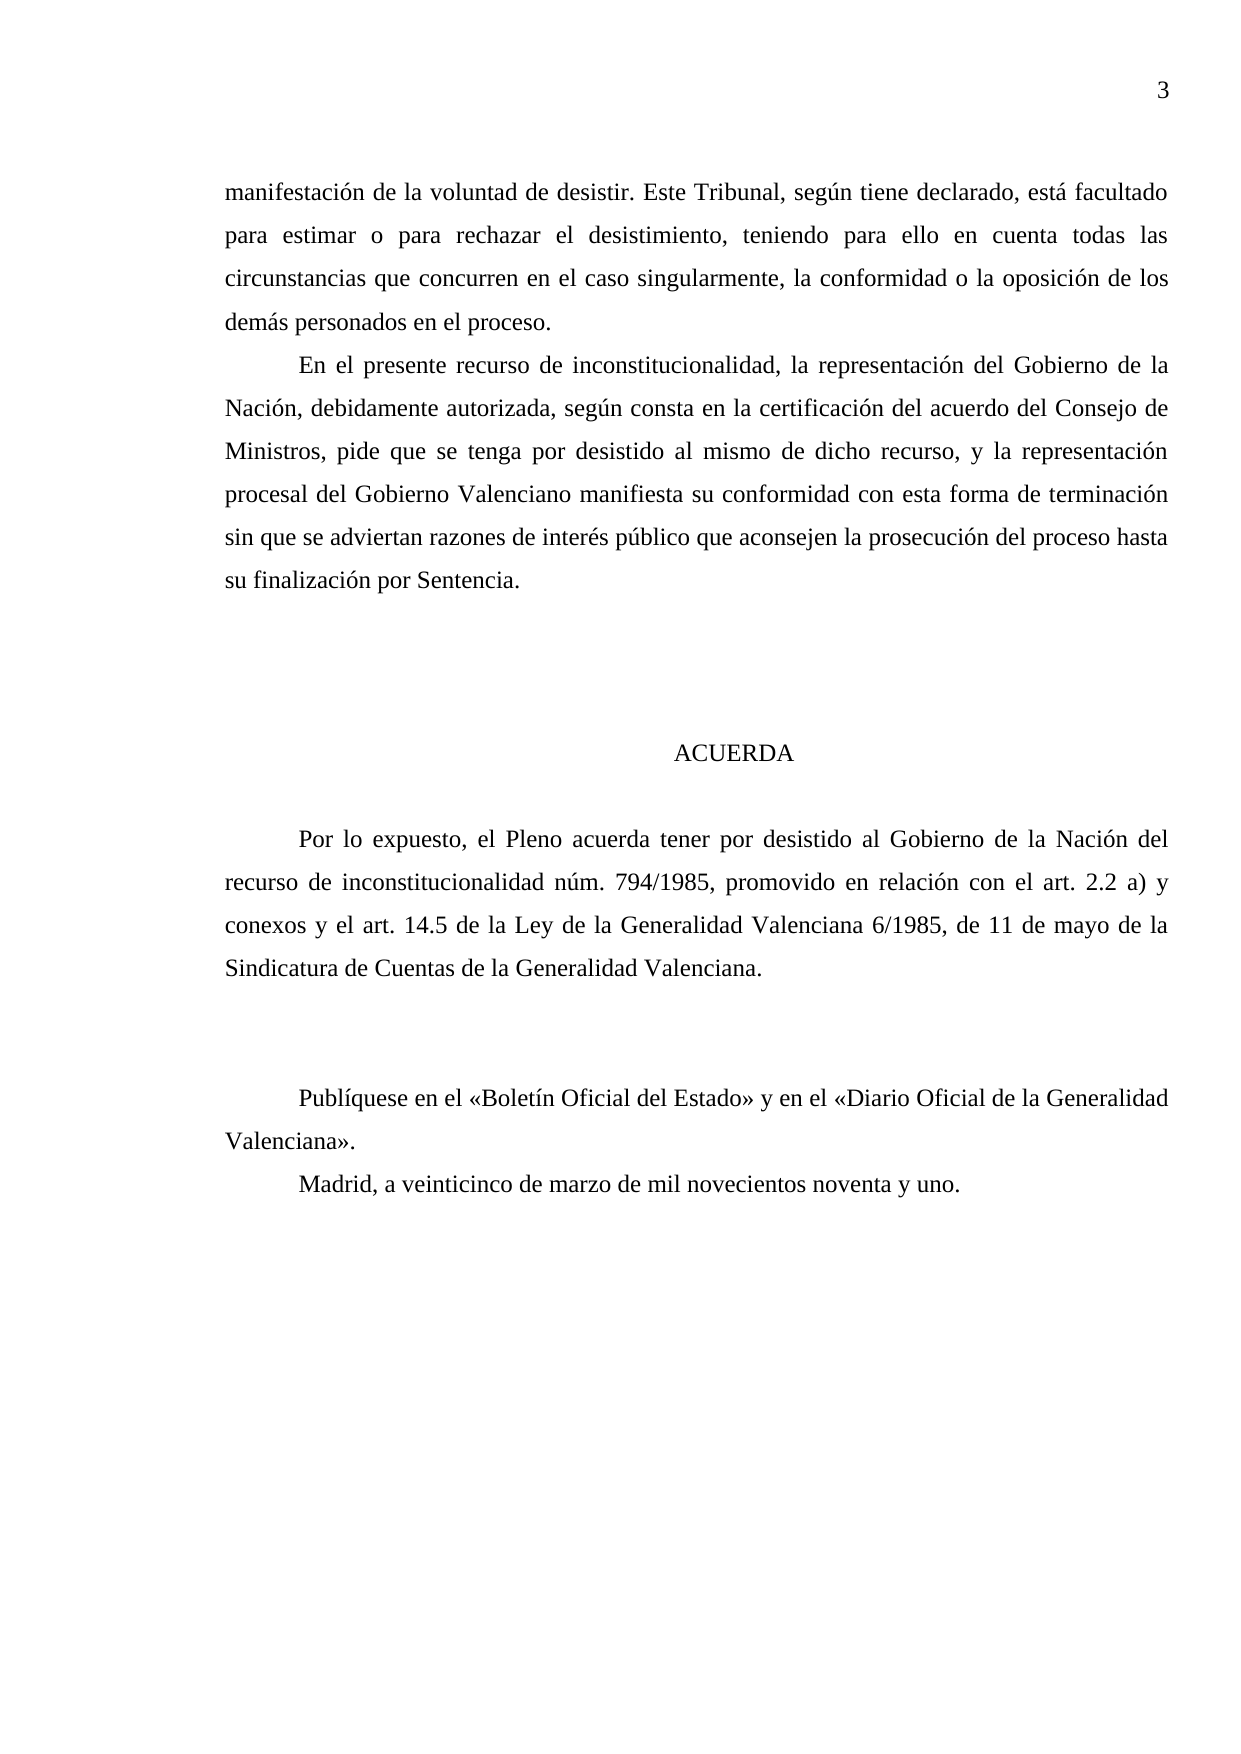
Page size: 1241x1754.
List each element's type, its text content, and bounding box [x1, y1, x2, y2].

text Por lo expuesto, el Pleno acuerda tener por desistido al Gobierno de la Nación del recurso de inconstitucionalidad núm. 794/1985, promovido en relación con el art. 2.2 a) y conexos y el art. 14.5 de la Ley de la Generalidad Valenciana 6/1985, de 11 de mayo de la Sindicatura de Cuentas de la Generalidad Valenciana. [224, 824, 1169, 982]
text ACUERDA [224, 738, 1169, 767]
text Madrid, a veinticinco de marzo de mil novecientos noventa y uno. [224, 1169, 1169, 1198]
text Publíquese en el «Boletín Oficial del Estado» y en el «Diario Oficial de la Generalidad Valenciana». [224, 1083, 1169, 1155]
text En el presente recurso de inconstitucionalidad, la representación del Gobierno de la Nación, debidamente autorizada, según consta en la certificación del acuerdo del Consejo de Ministros, pide que se tenga por desistido al mismo de dicho recurso, y la representación procesal del Gobierno Valenciano manifiesta su conformidad con esta forma de terminación sin que se adviertan razones de interés público que aconsejen la prosecución del proceso hasta su finalización por Sentencia. [224, 350, 1169, 594]
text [224, 177, 1169, 335]
